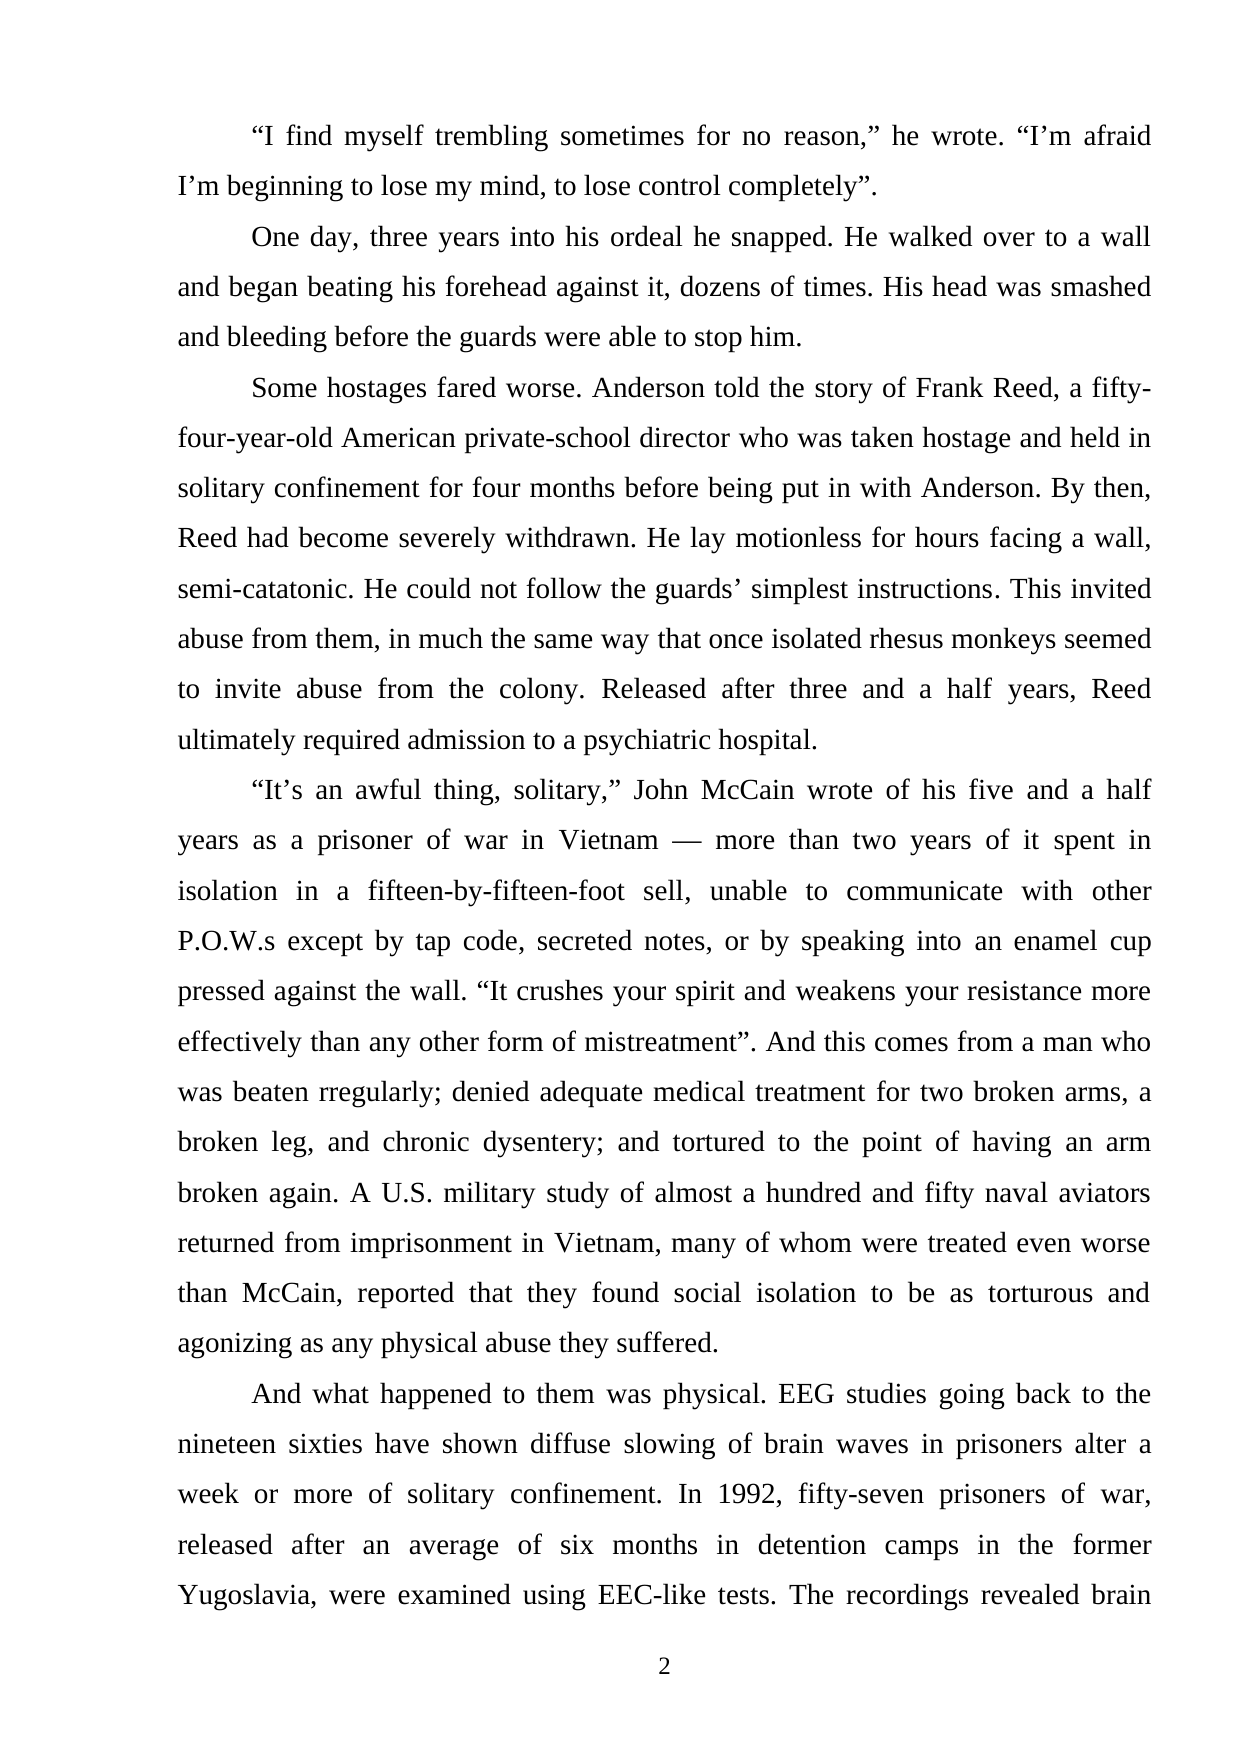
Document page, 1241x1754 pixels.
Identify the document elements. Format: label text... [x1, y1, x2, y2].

text One day, three years into his ordeal he snapped. He walked over to a wall and began beating his forehead against it, dozens of times. His head was smashed and bleeding before the guards were able to stop him. [177, 219, 1152, 353]
text “I find myself trembling sometimes for no reason,” he wrote. “I’m afraid I’m beginning to lose my mind, to lose control completely”. [177, 118, 1152, 202]
text “It’s an awful thing, solitary,” John McCain wrote of his five and a half years as a prisoner of war in Vietnam — more than two years of it spent in isolation in a fifteen-by-fifteen-foot sell, unable to communicate with other P.O.W.s except by tap code, secreted notes, or by speaking into an enamel cup pressed against the wall. “It crushes your spirit and weakens your resistance more effectively than any other form of mistreatment”. And this comes from a man who was beaten rregularly; denied adequate medical treatment for two broken arms, a broken leg, and chronic dysentery; and tortured to the point of having an arm broken again. A U.S. military study of almost a hundred and fifty naval aviators returned from imprisonment in Vietnam, many of whom were treated even worse than McCain, reported that they found social isolation to be as torturous and agonizing as any physical abuse they suffered. [177, 772, 1152, 1359]
text Some hostages fared worse. told the story of Frank Reed, a fifty-four-year-old American private-school director who was taken hostage and held in solitary confinement for four months before being put in with . By then, Reed had become severely withdrawn. He lay motionless for hours facing a wall, semi-catatonic. He could not follow the guards’ simplest instructions. This invited abuse from them, in much the same way that once isolated rhesus monkeys seemed to invite abuse from the colony. Released after three and a half years, Reed ultimately required admission to a psychiatric hospital. [177, 370, 1152, 755]
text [177, 1376, 1152, 1611]
